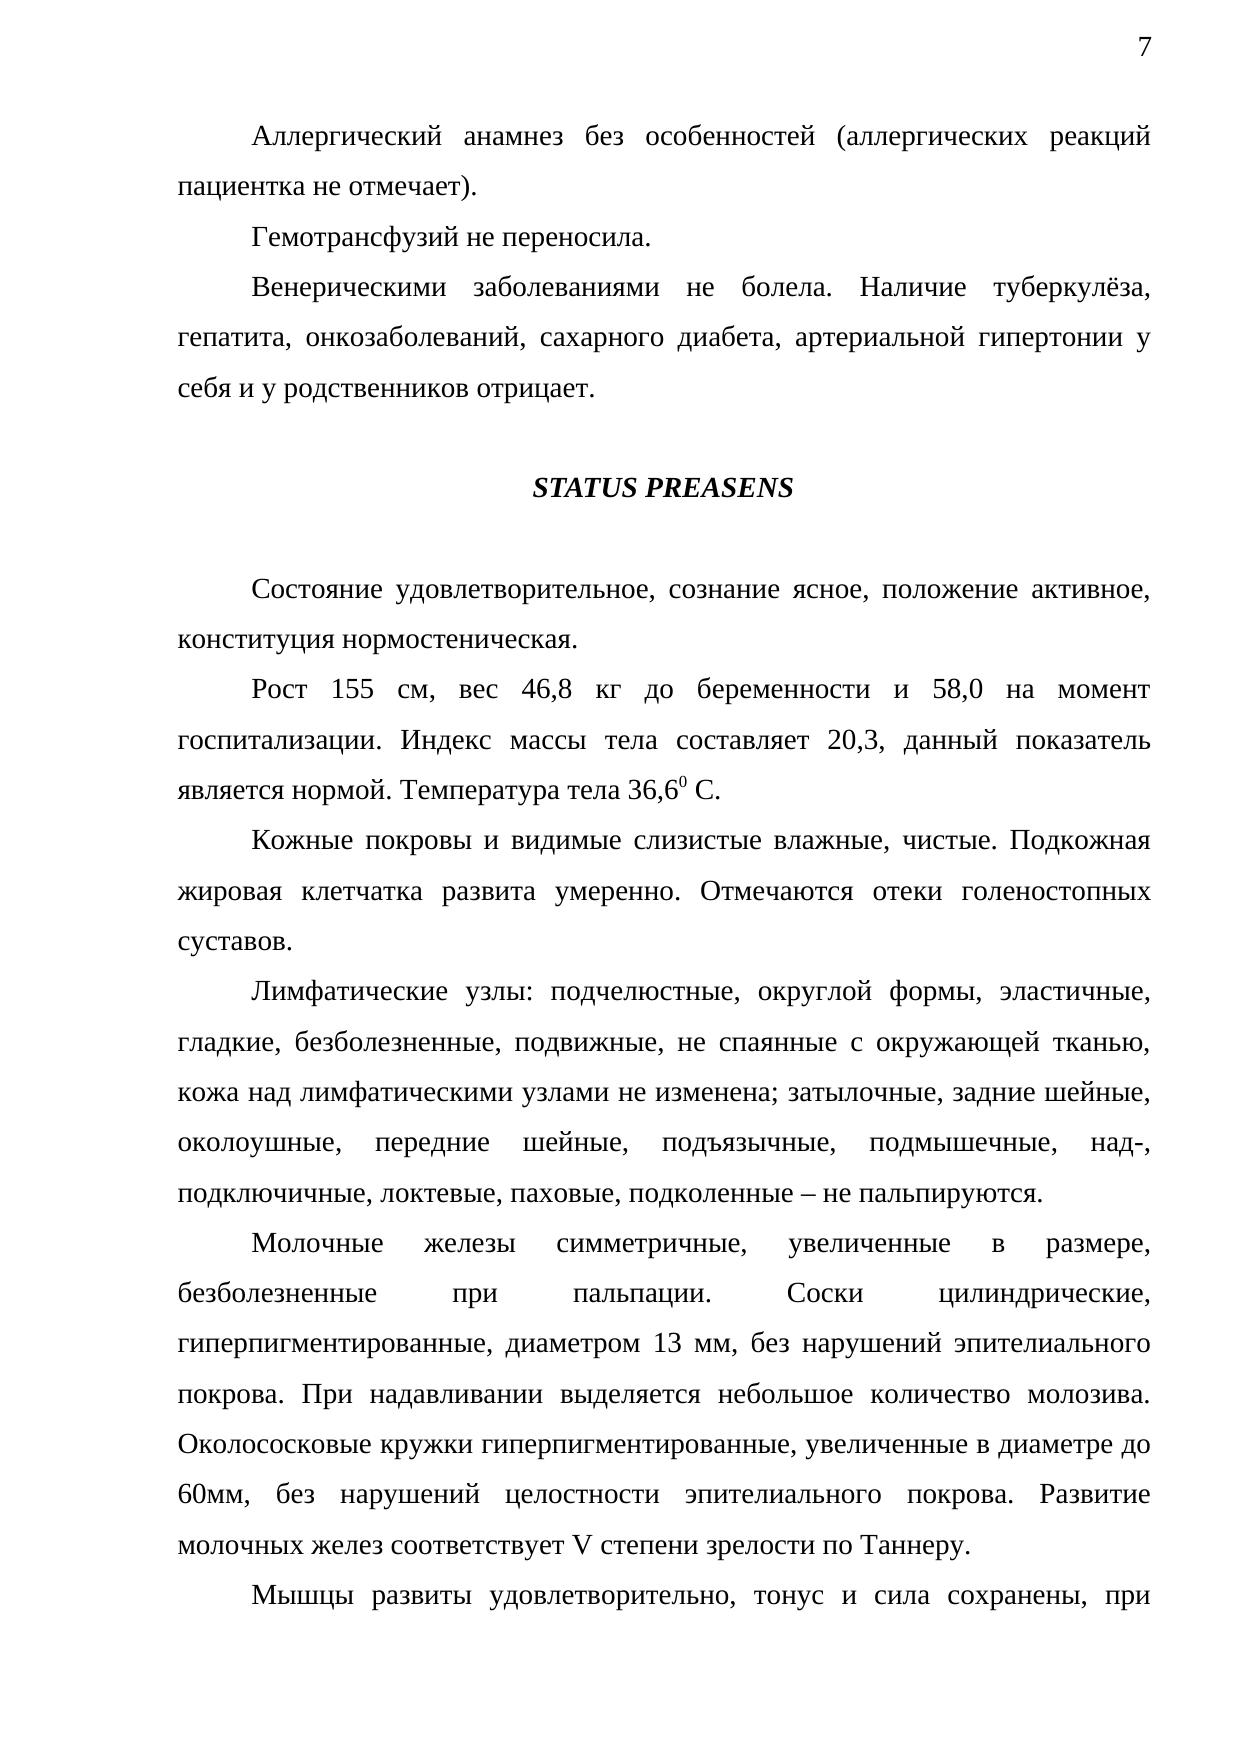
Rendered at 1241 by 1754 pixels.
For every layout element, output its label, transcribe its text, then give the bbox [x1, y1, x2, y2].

text Кожные покровы и видимые слизистые влажные, чистые. Подкожная жировая клетчатка развита умеренно. Отмечаются отеки голеностопных суставов. [177, 822, 1152, 957]
subtitle STATUS PREASENS [177, 470, 1152, 504]
text Состояние удовлетворительное, сознание ясное, положение активное, конституция нормостеническая. [177, 571, 1152, 655]
text Гемотрансфузий не переносила. [177, 219, 1152, 252]
text Лимфатические узлы: подчелюстные, округлой формы, эластичные, гладкие, безболезненные, подвижные, не спаянные с окружающей тканью, кожа над лимфатическими узлами не изменена; затылочные, задние шейные, околоушные, передние шейные, подъязычные, подмышечные, над-, подключичные, локтевые, паховые, подколенные – не пальпируются. [177, 973, 1152, 1208]
text Молочные железы симметричные, увеличенные в размере, безболезненные при пальпации. Соски цилиндрические, гиперпигментированные, диаметром , без нарушений эпителиального покрова. При надавливании выделяется небольшое количество молозива. Околососковые кружки гиперпигментированные, увеличенные в диаметре до 60мм, без нарушений целостности эпителиального покрова. Развитие молочных желез соответствует V степени зрелости по Таннеру. [177, 1225, 1152, 1560]
text Венерическими заболеваниями не болела. Наличие туберкулёза, гепатита, онкозаболеваний, сахарного диабета, артериальной гипертонии у себя и у родственников отрицает. [177, 269, 1152, 403]
text Аллергический анамнез без особенностей (аллергических реакций пациентка не отмечает). [177, 118, 1152, 202]
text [177, 1577, 1152, 1611]
text Рост , вес до беременности и 58,0 на момент госпитализации. Индекс массы тела составляет 20,3, данный показатель является нормой. Температура тела 36,60 С. [177, 672, 1152, 806]
